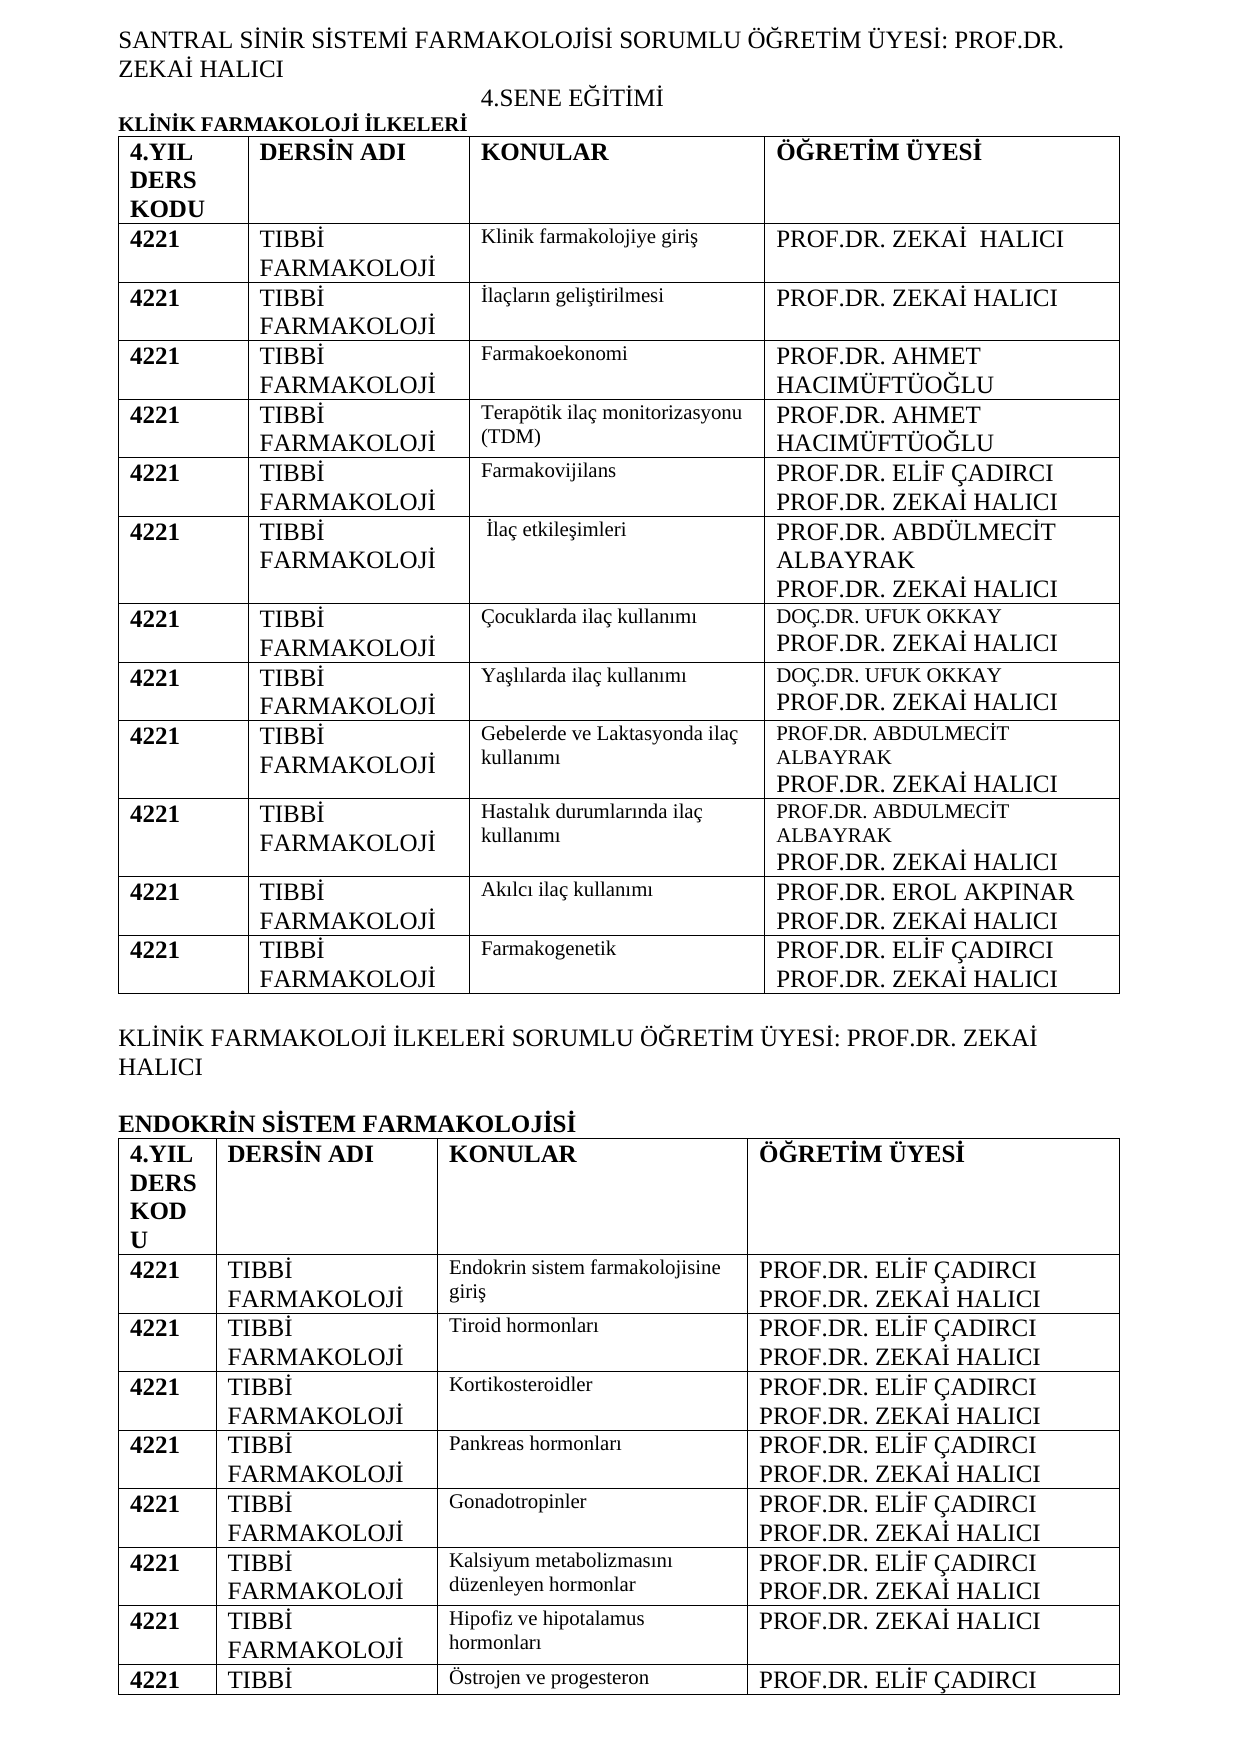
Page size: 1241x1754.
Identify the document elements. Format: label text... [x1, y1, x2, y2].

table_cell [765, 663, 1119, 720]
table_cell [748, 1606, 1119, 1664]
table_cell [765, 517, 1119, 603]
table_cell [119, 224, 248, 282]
text ENDOKRİN SİSTEM FARMAKOLOJİSİ [118, 1109, 1092, 1138]
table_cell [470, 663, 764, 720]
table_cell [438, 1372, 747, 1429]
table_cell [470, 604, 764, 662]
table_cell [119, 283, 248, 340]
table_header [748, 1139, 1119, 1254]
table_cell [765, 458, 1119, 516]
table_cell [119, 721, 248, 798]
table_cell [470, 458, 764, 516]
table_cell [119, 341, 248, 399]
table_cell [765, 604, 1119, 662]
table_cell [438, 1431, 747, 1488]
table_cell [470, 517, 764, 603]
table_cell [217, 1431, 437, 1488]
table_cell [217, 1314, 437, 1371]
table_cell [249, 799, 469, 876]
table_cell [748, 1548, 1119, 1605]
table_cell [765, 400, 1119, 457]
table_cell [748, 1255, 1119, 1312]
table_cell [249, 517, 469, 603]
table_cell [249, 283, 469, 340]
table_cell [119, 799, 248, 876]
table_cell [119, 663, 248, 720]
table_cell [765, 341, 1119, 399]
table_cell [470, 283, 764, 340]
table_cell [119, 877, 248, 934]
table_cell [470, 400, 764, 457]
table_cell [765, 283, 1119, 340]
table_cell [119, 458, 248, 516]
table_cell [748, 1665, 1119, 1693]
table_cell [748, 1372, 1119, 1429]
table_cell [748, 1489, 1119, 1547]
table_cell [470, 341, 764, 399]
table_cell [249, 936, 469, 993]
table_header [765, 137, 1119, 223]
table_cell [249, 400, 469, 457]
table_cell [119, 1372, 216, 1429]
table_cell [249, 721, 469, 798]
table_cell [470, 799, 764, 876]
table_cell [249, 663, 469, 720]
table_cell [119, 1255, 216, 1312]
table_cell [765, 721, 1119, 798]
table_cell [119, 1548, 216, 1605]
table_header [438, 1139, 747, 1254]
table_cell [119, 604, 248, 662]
text 4.SENE EĞİTİMİ [118, 83, 1092, 112]
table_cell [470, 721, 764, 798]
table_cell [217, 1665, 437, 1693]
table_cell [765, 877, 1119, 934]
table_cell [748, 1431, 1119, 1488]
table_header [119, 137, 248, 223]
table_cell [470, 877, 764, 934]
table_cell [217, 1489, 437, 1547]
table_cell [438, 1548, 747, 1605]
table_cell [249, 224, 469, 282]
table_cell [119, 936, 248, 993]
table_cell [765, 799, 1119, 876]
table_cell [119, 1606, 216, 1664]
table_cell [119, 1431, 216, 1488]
text KLİNİK FARMAKOLOJİ İLKELERİ SORUMLU ÖĞRETİM ÜYESİ: PROF.DR. ZEKAİ HALICI [118, 1023, 1092, 1080]
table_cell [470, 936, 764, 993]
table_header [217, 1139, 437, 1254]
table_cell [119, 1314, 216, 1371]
text KLİNİK FARMAKOLOJİ İLKELERİ [118, 112, 1092, 136]
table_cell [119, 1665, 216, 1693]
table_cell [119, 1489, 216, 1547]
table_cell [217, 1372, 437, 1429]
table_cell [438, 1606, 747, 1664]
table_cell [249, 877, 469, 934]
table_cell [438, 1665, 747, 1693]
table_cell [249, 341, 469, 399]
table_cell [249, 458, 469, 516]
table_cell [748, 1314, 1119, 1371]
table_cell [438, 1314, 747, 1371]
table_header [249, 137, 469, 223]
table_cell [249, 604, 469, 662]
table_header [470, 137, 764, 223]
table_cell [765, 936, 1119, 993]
text SANTRAL SİNİR SİSTEMİ FARMAKOLOJİSİ SORUMLU ÖĞRETİM ÜYESİ: PROF.DR. ZEKAİ HALICI [118, 25, 1092, 83]
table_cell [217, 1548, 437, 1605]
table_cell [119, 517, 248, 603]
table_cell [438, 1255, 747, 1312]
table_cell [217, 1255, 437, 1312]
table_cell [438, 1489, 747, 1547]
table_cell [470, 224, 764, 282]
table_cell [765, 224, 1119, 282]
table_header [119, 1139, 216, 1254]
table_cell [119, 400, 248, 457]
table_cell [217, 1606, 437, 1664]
